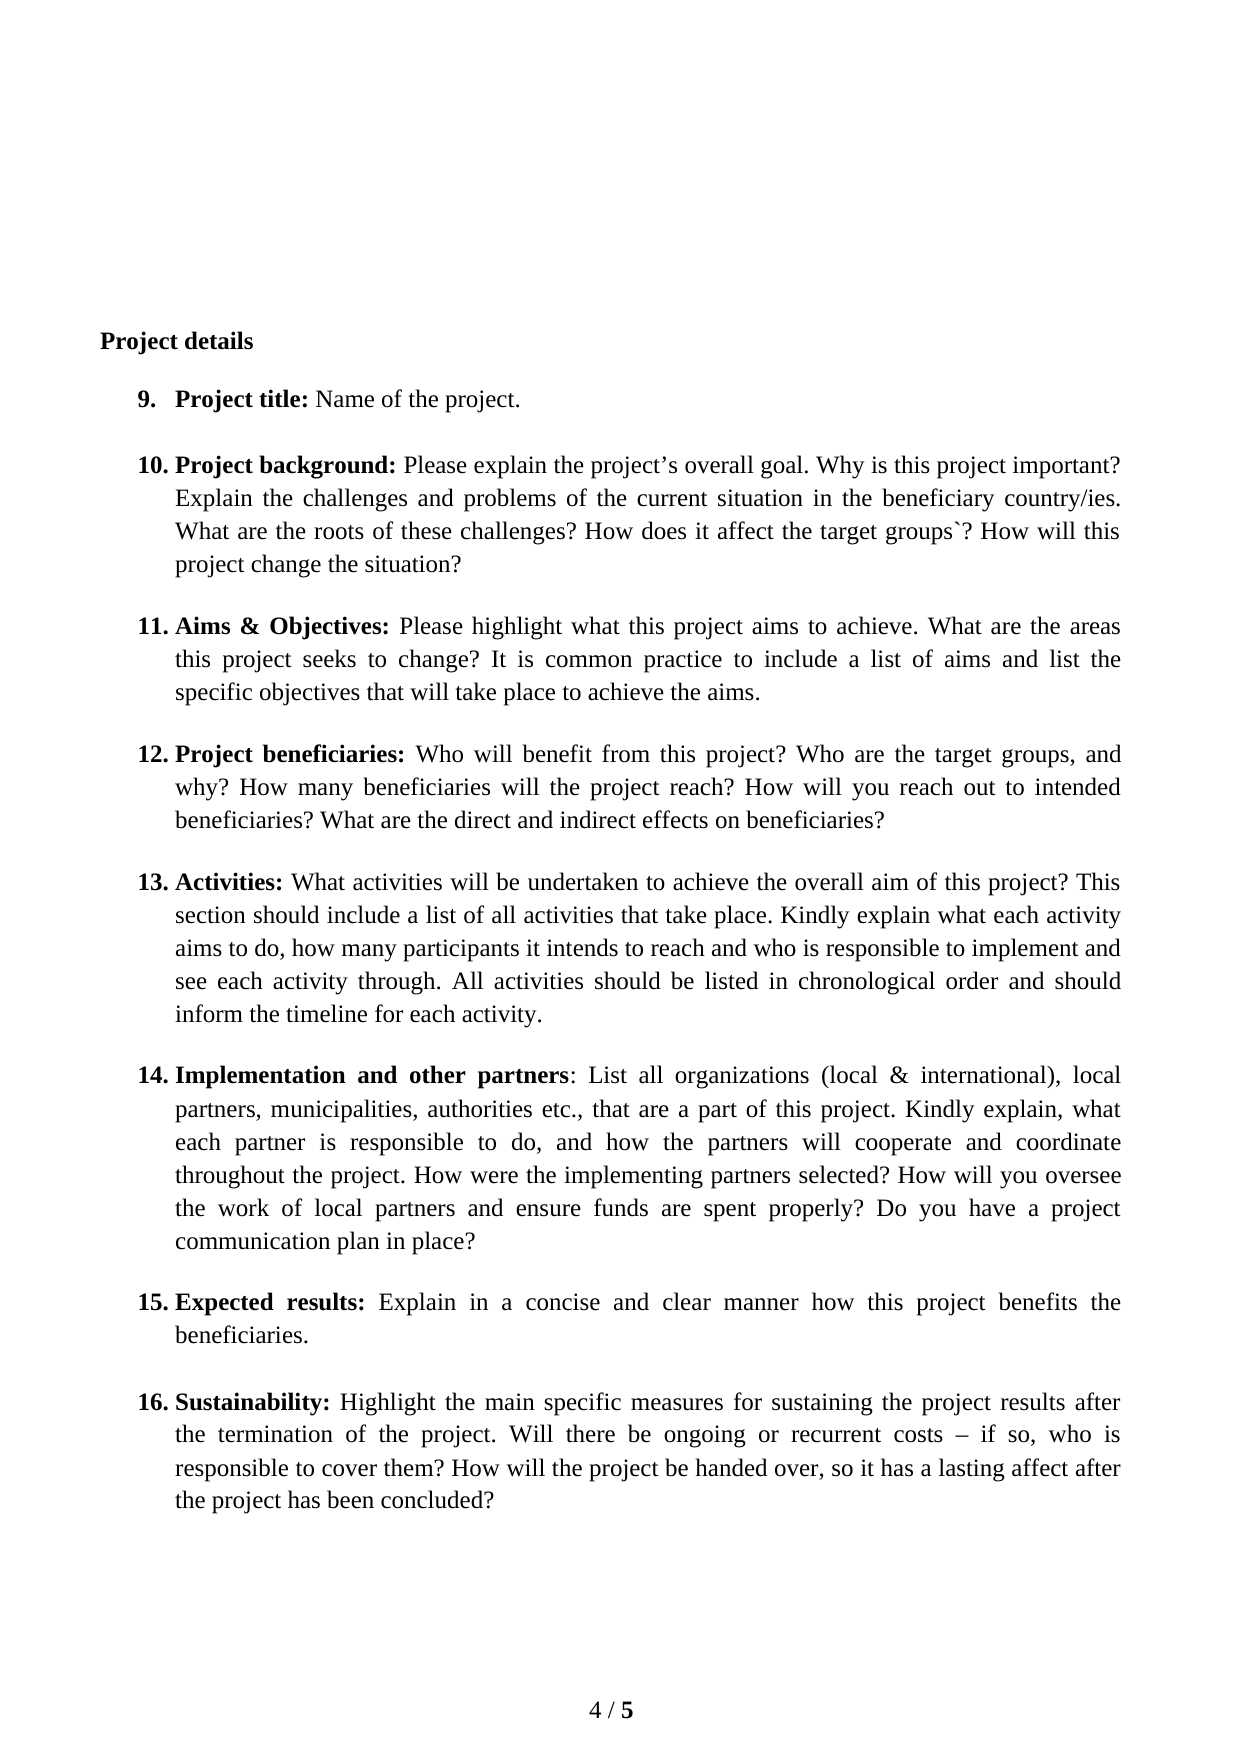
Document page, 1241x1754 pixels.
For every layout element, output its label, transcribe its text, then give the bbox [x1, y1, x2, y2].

list Project beneficiaries: Who will benefit from this project? Who are the target groups, and why? How many beneficiaries will the project reach? How will you reach out to intended beneficiaries? What are the direct and indirect effects on beneficiaries? [137, 739, 1122, 834]
list Activities: What activities will be undertaken to achieve the overall aim of this project? This section should include a list of all activities that take place. Kindly explain what each activity aims to do, how many participants it intends to reach and who is responsible to implement and see each activity through. All activities should be listed in chronological order and should inform the timeline for each activity. [137, 867, 1122, 1028]
list Sustainability: Highlight the main specific measures for sustaining the project results after the termination of the project. Will there be ongoing or recurrent costs – if so, who is responsible to cover them? How will the project be handed over, so it has a lasting affect after the project has been concluded? [137, 1387, 1122, 1514]
list Aims & Objectives: Please highlight what this project aims to achieve. What are the areas this project seeks to change? It is common practice to include a list of aims and list the specific objectives that will take place to achieve the aims. [137, 611, 1122, 706]
list Expected results: Explain in a concise and clear manner how this project benefits the beneficiaries. [137, 1287, 1122, 1349]
list Project title: Name of the project. [137, 384, 1122, 413]
text Project details [100, 326, 1122, 355]
list Implementation and other partners: List all organizations (local & international), local partners, municipalities, authorities etc., that are a part of this project. Kindly explain, what each partner is responsible to do, and how the partners will cooperate and coordinate throughout the project. How were the implementing partners selected? How will you oversee the work of local partners and ensure funds are spent properly? Do you have a project communication plan in place? [137, 1061, 1122, 1254]
list Project background: Please explain the project’s overall goal. Why is this project important? Explain the challenges and problems of the current situation in the beneficiary country/ies. What are the roots of these challenges? How does it affect the target groups`? How will this project change the situation? [137, 450, 1122, 578]
